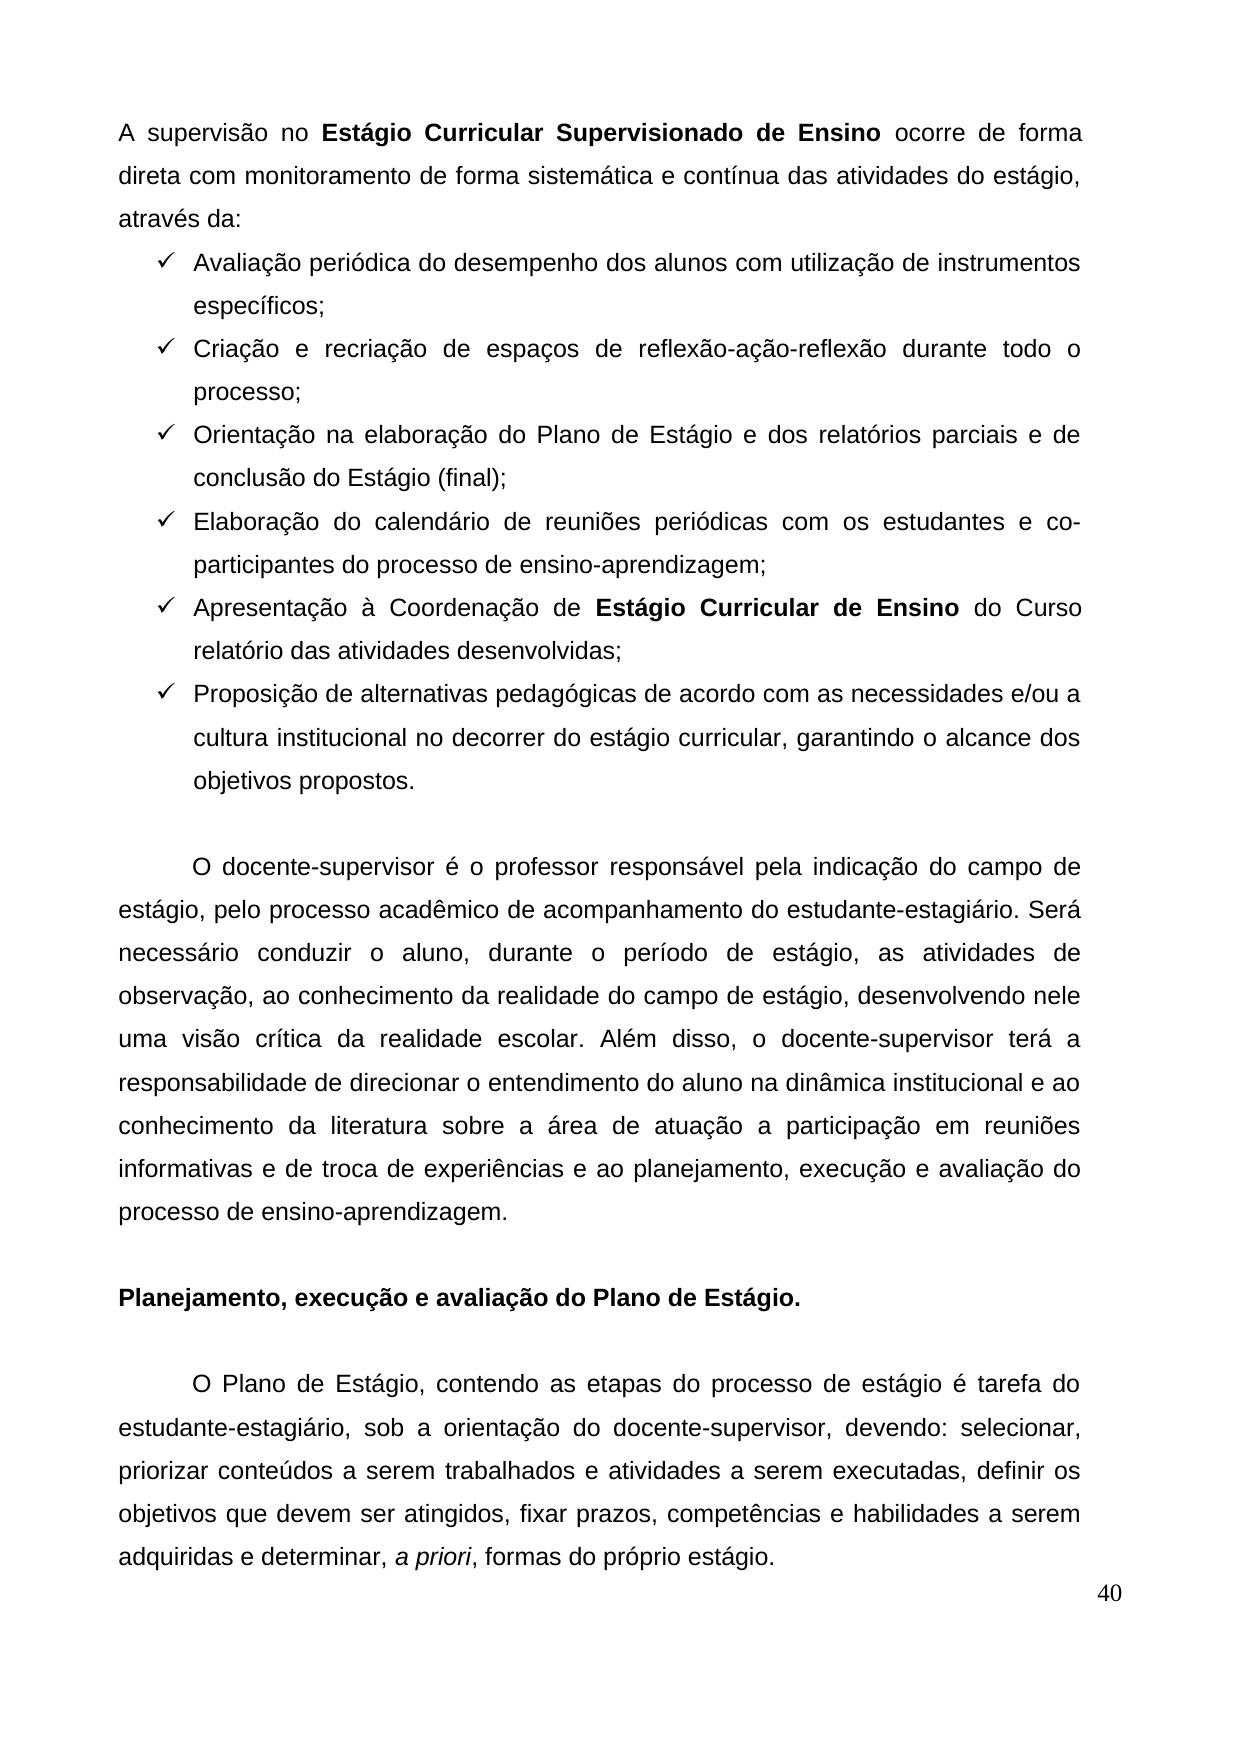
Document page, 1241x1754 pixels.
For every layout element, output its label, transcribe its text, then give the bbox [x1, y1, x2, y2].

list Criação e recriação de espaços de reflexão-ação-reflexão durante todo o processo; [156, 334, 1082, 406]
list Proposição de alternativas pedagógicas de acordo com as necessidades e/ou a cultura institucional no decorrer do estágio curricular, garantindo o alcance dos objetivos propostos. [156, 679, 1082, 794]
list Orientação na elaboração do Plano de Estágio e dos relatórios parciais e de conclusão do Estágio (final); [156, 420, 1082, 492]
list Avaliação periódica do desempenho dos alunos com utilização de instrumentos específicos; [156, 247, 1082, 319]
list Elaboração do calendário de reuniões periódicas com os estudantes e co-participantes do processo de ensino-aprendizagem; [156, 507, 1082, 578]
text Planejamento, execução e avaliação do Plano de Estágio. [118, 1283, 1083, 1312]
list Apresentação à Coordenação de Estágio Curricular de Ensino do Curso relatório das atividades desenvolvidas; [156, 593, 1082, 665]
text O docente-supervisor é o professor responsável pela indicação do campo de estágio, pelo processo acadêmico de acompanhamento do estudante-estagiário. Será necessário conduzir o aluno, durante o período de estágio, as atividades de observação, ao conhecimento da realidade do campo de estágio, desenvolvendo nele uma visão crítica da realidade escolar. Além disso, o docente-supervisor terá a responsabilidade de direcionar o entendimento do aluno na dinâmica institucional e ao conhecimento da literatura sobre a área de atuação a participação em reuniões informativas e de troca de experiências e ao planejamento, execução e avaliação do processo de ensino-aprendizagem. [118, 852, 1082, 1226]
text O Plano de Estágio, contendo as etapas do processo de estágio é tarefa do estudante-estagiário, sob a orientação do docente-supervisor, devendo: selecionar, priorizar conteúdos a serem trabalhados e atividades a serem executadas, definir os objetivos que devem ser atingidos, fixar prazos, competências e habilidades a serem adquiridas e determinar, a priori, formas do próprio estágio. [118, 1369, 1082, 1571]
text A supervisão no Estágio Curricular Supervisionado de Ensino ocorre de forma direta com monitoramento de forma sistemática e contínua das atividades do estágio, através da: [118, 118, 1082, 233]
